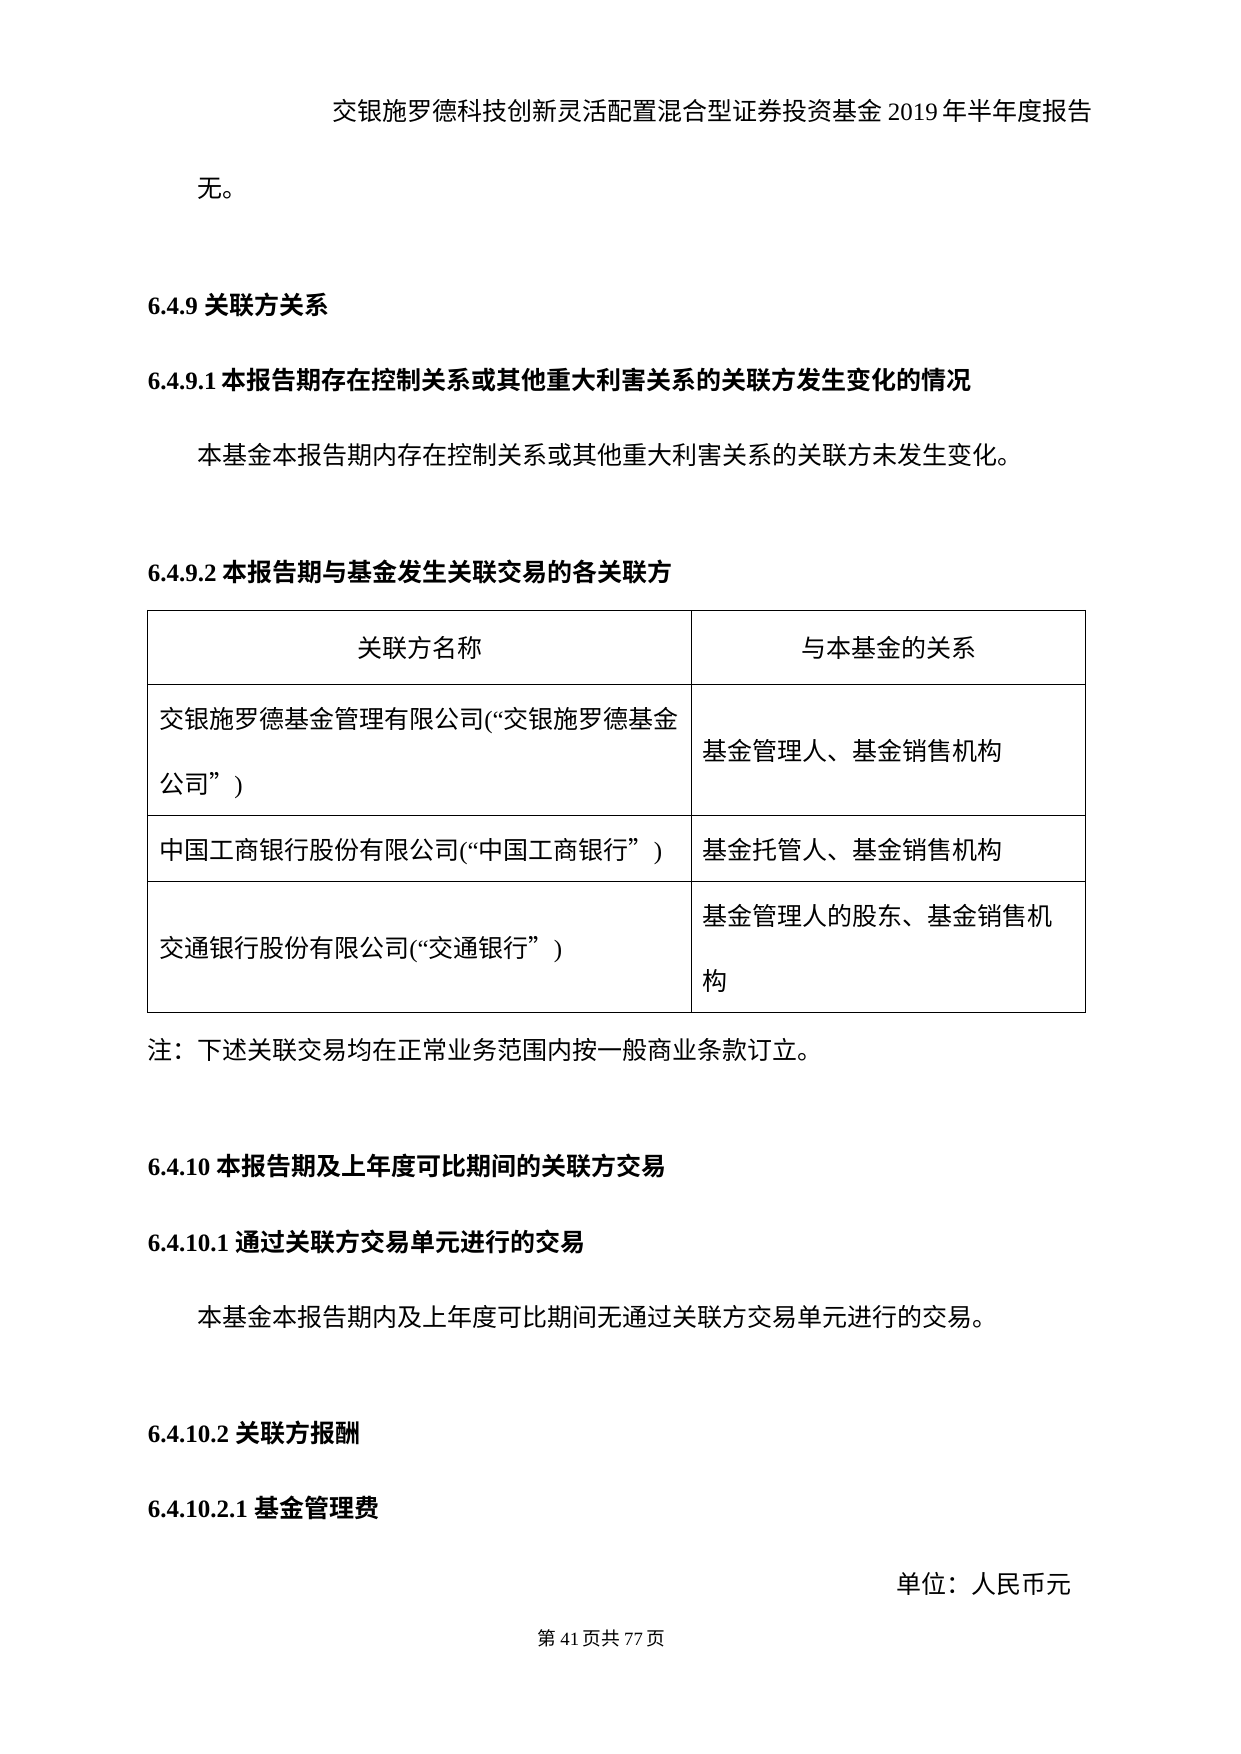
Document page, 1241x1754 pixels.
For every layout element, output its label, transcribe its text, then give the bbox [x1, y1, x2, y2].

table_cell 基金管理人的股东、基金销售机构 [692, 882, 1085, 1012]
text 注：下述关联交易均在正常业务范围内按一般商业条款订立。 [148, 1016, 1092, 1081]
text 6.4.9 关联方关系 [148, 271, 1092, 336]
table_cell 基金托管人、基金销售机构 [692, 816, 1085, 881]
table_cell 交通银行股份有限公司(“交通银行”) [148, 882, 691, 1012]
text 本基金本报告期内及上年度可比期间无通过关联方交易单元进行的交易。 [148, 1283, 1092, 1348]
text 6.4.10 本报告期及上年度可比期间的关联方交易 [148, 1132, 1092, 1197]
text 6.4.10.2.1 基金管理费 [148, 1474, 1092, 1539]
text 单位：人民币元 [149, 1550, 1071, 1615]
table_header 与本基金的关系 [692, 611, 1085, 684]
text 6.4.9.1本报告期存在控制关系或其他重大利害关系的关联方发生变化的情况 [148, 346, 1092, 411]
table_cell 中国工商银行股份有限公司(“中国工商银行”) [148, 816, 691, 881]
text 6.4.10.2 关联方报酬 [148, 1399, 1092, 1464]
text 6.4.10.1 通过关联方交易单元进行的交易 [148, 1208, 1092, 1273]
table_header 关联方名称 [148, 611, 691, 684]
table_cell 交银施罗德基金管理有限公司(“交银施罗德基金公司”) [148, 685, 691, 815]
text 本基金本报告期内存在控制关系或其他重大利害关系的关联方未发生变化。 [148, 421, 1092, 486]
text 无。 [148, 154, 1092, 219]
text 6.4.9.2 本报告期与基金发生关联交易的各关联方 [148, 538, 1092, 603]
table_cell 基金管理人、基金销售机构 [692, 685, 1085, 815]
